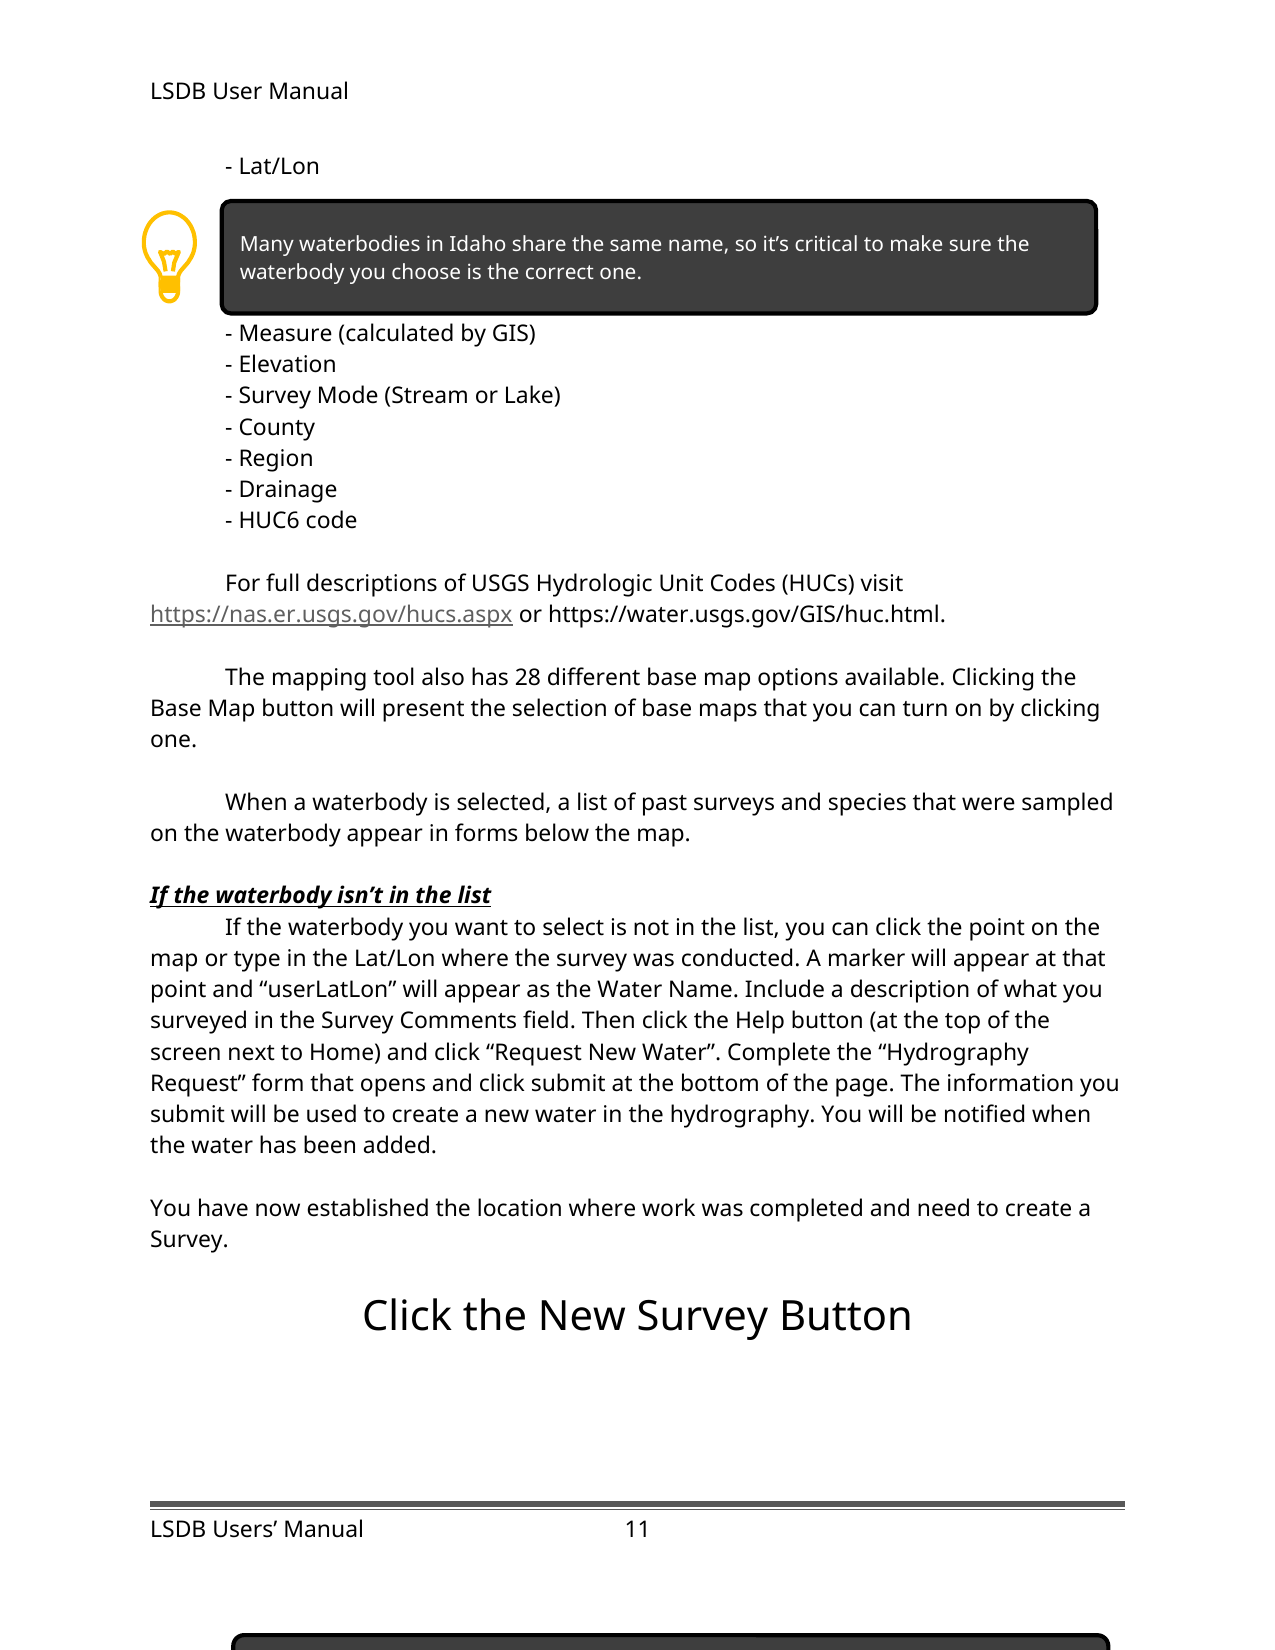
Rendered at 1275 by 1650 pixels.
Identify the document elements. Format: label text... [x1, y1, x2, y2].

text - HUC6 code [225, 504, 1125, 535]
text - County [225, 410, 1125, 442]
text If the waterbody you want to select is not in the list, you can click the point on the map or type in the Lat/Lon where the survey was conducted. A marker will appear at that point and “userLatLon” will appear as the Water Name. Include a description of what you surveyed in the Survey Comments field. Then click the Help button (at the top of the screen next to Home) and click “Request New Water”. Complete the “Hydrography Request” form that opens and click submit at the bottom of the page. The information you submit will be used to create a new water in the hydrography. You will be notified when the water has been added. [150, 910, 1125, 1160]
text When a waterbody is selected, a list of past surveys and species that were sampled on the waterbody appear in forms below the map. [150, 785, 1125, 848]
text - Elevation [225, 348, 1125, 379]
text If the waterbody isn’t in the list [150, 879, 1125, 910]
text - Region [225, 442, 1125, 473]
text - Lat/Lon [225, 150, 1125, 181]
text https://nas.er.usgs.gov/hucs.aspx or https://water.usgs.gov/GIS/huc.html. [150, 598, 1125, 629]
text - Measure (calculated by GIS) [225, 181, 1125, 348]
text You have now established the location where work was completed and need to create a Survey. [150, 1192, 1125, 1254]
text Click the New Survey Button [150, 1285, 1125, 1342]
text For full descriptions of USGS Hydrologic Unit Codes (HUCs) visit [150, 567, 1125, 598]
text - Drainage [225, 473, 1125, 504]
text - Survey Mode (Stream or Lake) [225, 379, 1125, 410]
text The mapping tool also has 28 different base map options available. Clicking the Base Map button will present the selection of base maps that you can turn on by clicking one. [150, 660, 1125, 754]
